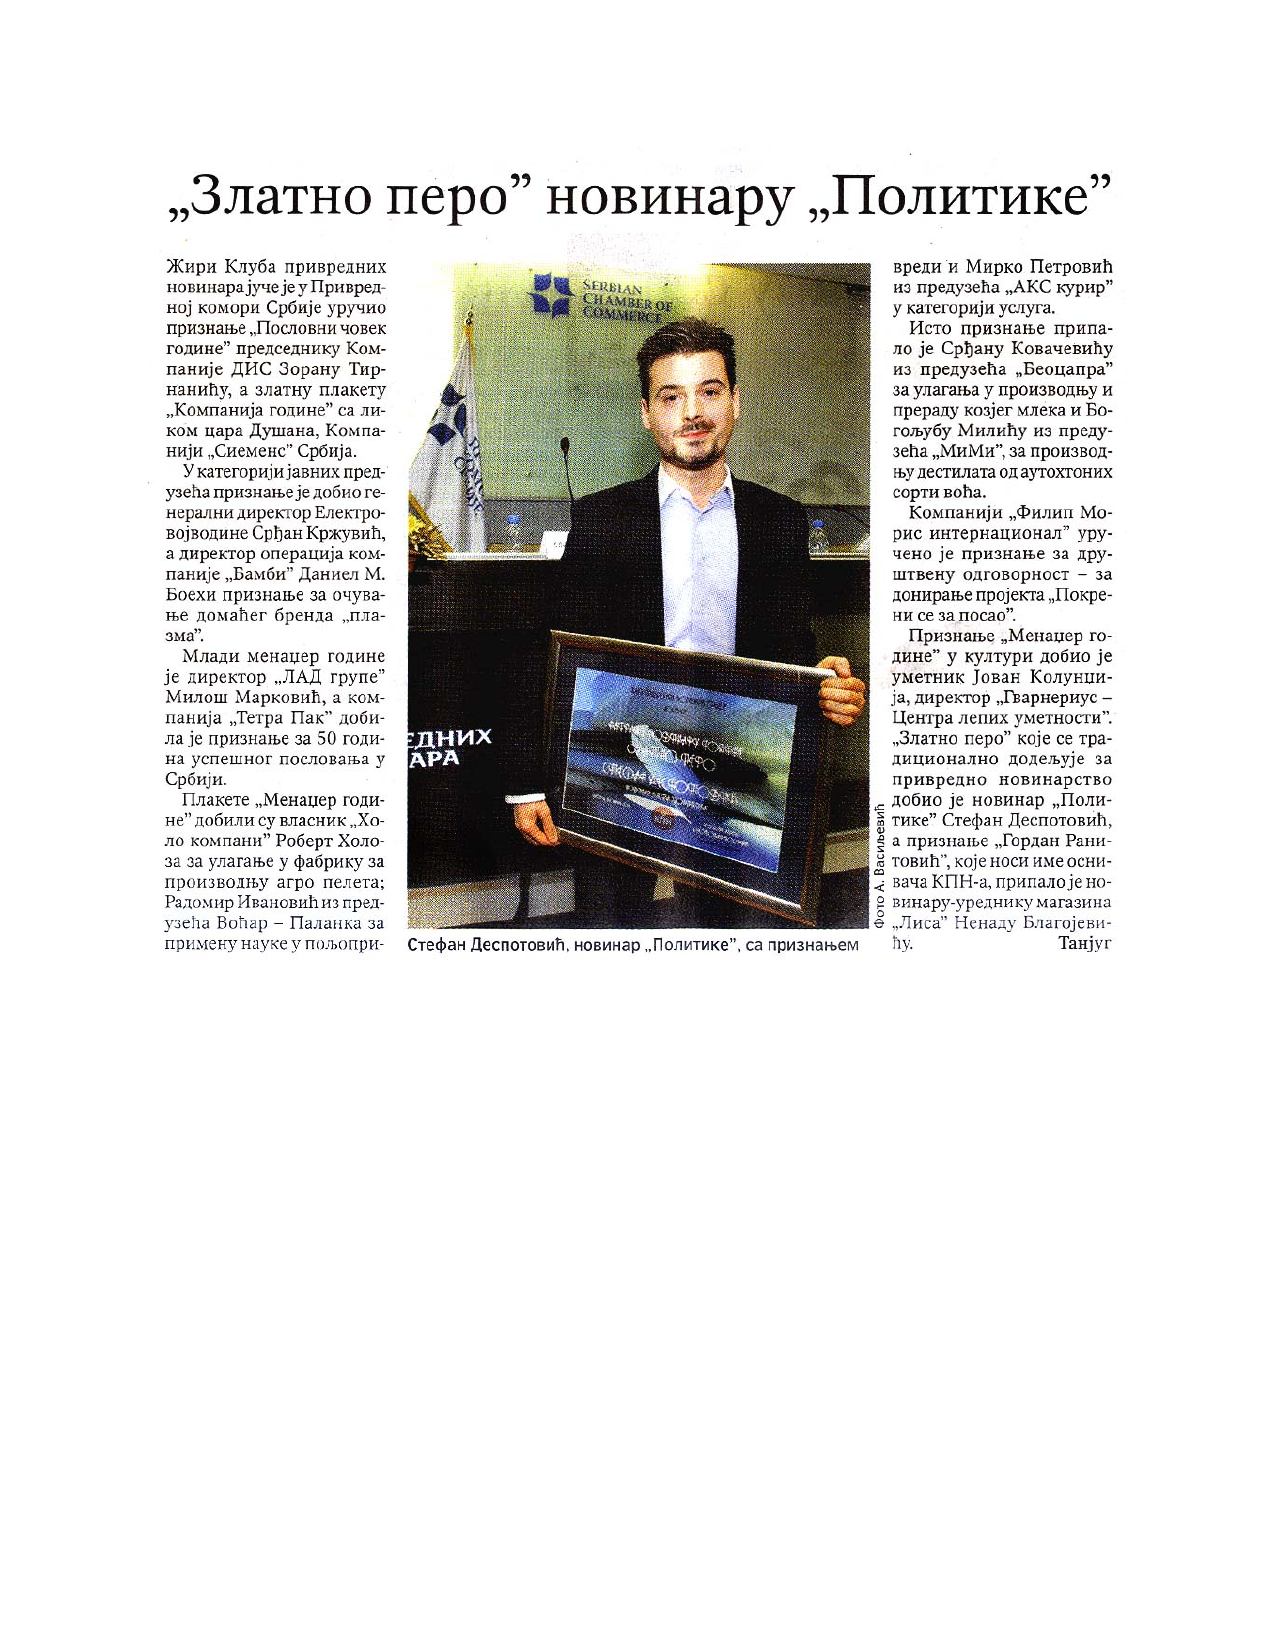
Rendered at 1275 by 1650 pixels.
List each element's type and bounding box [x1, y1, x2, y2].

picture [147, 147, 1128, 999]
